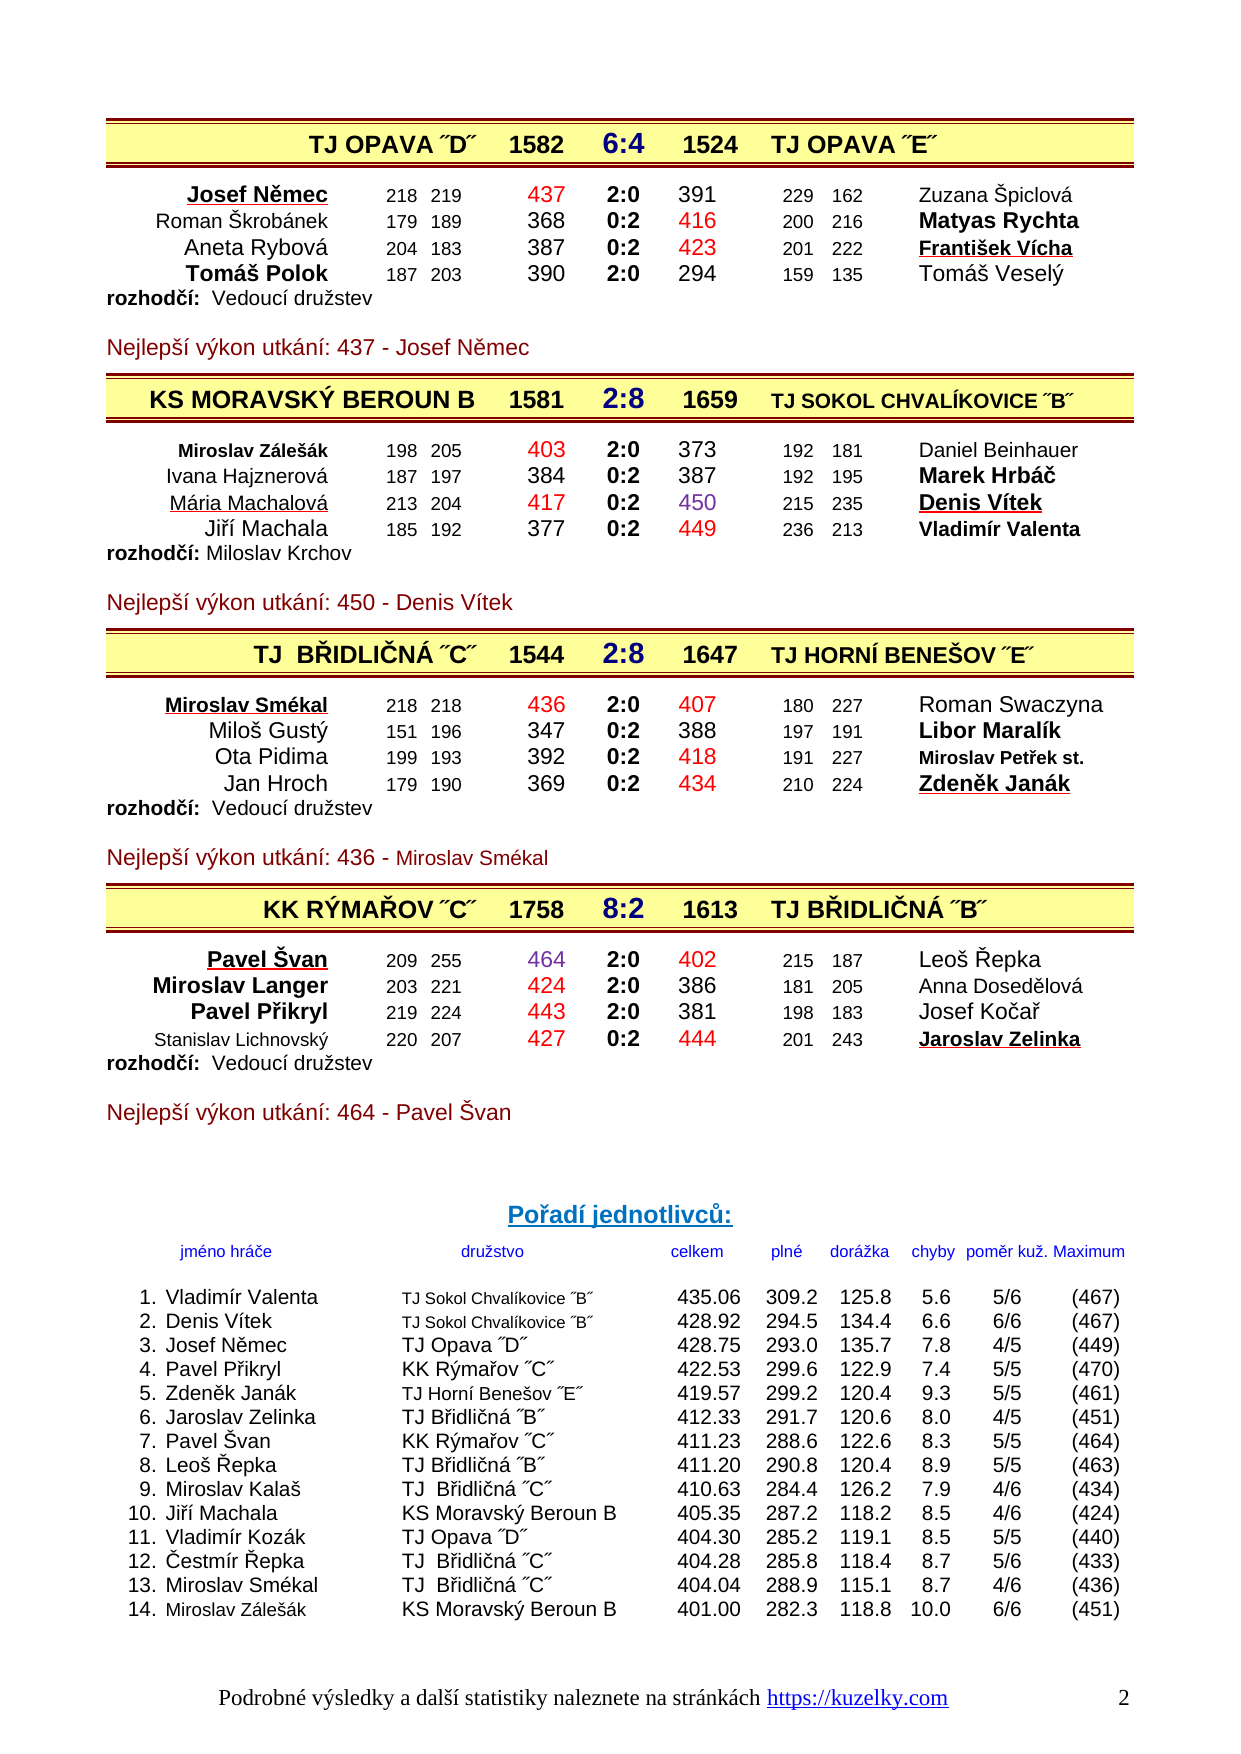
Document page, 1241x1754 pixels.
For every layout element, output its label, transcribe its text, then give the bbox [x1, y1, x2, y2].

text Nejlepší výkon utkání: 437 - Josef Němec [106, 334, 1134, 361]
text Mária Machalová 213 204 417 0:2 450 215 235 Denis Vítek [106, 488, 1134, 515]
text Ota Pidima 199 193 392 0:2 418 191 227 Miroslav Petřek st. [106, 743, 1134, 770]
text 9. Miroslav Kalaš TJ Břidličná ˝C˝ 410.63 284.4 126.2 7.9 4/6 (434) [106, 1477, 1134, 1501]
text Nejlepší výkon utkání: 436 - Miroslav Smékal [106, 844, 1134, 870]
text Miroslav Zálešák 198 205 403 2:0 373 192 181 Daniel Beinhauer [106, 436, 1134, 462]
text Jiří Machala 185 192 377 0:2 449 236 213 Vladimír Valenta [106, 515, 1134, 541]
text jméno hráče družstvo celkem plné dorážka chyby poměr kuž. Maximum [106, 1242, 1134, 1261]
text Stanislav Lichnovský 220 207 427 0:2 444 201 243 Jaroslav Zelinka [106, 1024, 1134, 1051]
text Roman Škrobánek 179 189 368 0:2 416 200 216 Matyas Rychta [106, 207, 1134, 233]
text TJ Břidličná ˝C˝ 1544 2:8 1647 TJ Horní Benešov ˝E˝ [106, 634, 1134, 672]
text 11. Vladimír Kozák TJ Opava ˝D˝ 404.30 285.2 119.1 8.5 5/5 (440) [106, 1524, 1134, 1548]
text Aneta Rybová 204 183 387 0:2 423 201 222 František Vícha [106, 233, 1134, 260]
text 7. Pavel Švan KK Rýmařov ˝C˝ 411.23 288.6 122.6 8.3 5/5 (464) [106, 1429, 1134, 1453]
text rozhodčí: Vedoucí družstev [106, 286, 1134, 310]
text 6. Jaroslav Zelinka TJ Břidličná ˝B˝ 412.33 291.7 120.6 8.0 4/5 (451) [106, 1405, 1134, 1429]
text Jan Hroch 179 190 369 0:2 434 210 224 Zdeněk Janák [106, 770, 1134, 796]
text Pavel Švan 209 255 464 2:0 402 215 187 Leoš Řepka [106, 946, 1134, 972]
text 1. Vladimír Valenta TJ Sokol Chvalíkovice ˝B˝ 435.06 309.2 125.8 5.6 5/6 (467) [106, 1285, 1134, 1309]
text Nejlepší výkon utkání: 450 - Denis Vítek [106, 589, 1134, 615]
text Miroslav Smékal 218 218 436 2:0 407 180 227 Roman Swaczyna [106, 691, 1134, 717]
text 4. Pavel Přikryl KK Rýmařov ˝C˝ 422.53 299.6 122.9 7.4 5/5 (470) [106, 1357, 1134, 1381]
text Josef Němec 218 219 437 2:0 391 229 162 Zuzana Špiclová [106, 181, 1134, 207]
text rozhodčí: Miloslav Krchov [106, 541, 1134, 565]
text Pořadí jednotlivců: [94, 1201, 1145, 1229]
text KS Moravský Beroun B 1581 2:8 1659 TJ Sokol Chvalíkovice ˝B˝ [106, 379, 1134, 417]
text TJ Opava ˝D˝ 1582 6:4 1524 TJ Opava ˝E˝ [106, 124, 1134, 162]
text Nejlepší výkon utkání: 464 - Pavel Švan [106, 1099, 1134, 1125]
text 8. Leoš Řepka TJ Břidličná ˝B˝ 411.20 290.8 120.4 8.9 5/5 (463) [106, 1453, 1134, 1477]
text Pavel Přikryl 219 224 443 2:0 381 198 183 Josef Kočař [106, 998, 1134, 1024]
text Miroslav Langer 203 221 424 2:0 386 181 205 Anna Dosedělová [106, 972, 1134, 998]
text 13. Miroslav Smékal TJ Břidličná ˝C˝ 404.04 288.9 115.1 8.7 4/6 (436) [106, 1572, 1134, 1596]
text 5. Zdeněk Janák TJ Horní Benešov ˝E˝ 419.57 299.2 120.4 9.3 5/5 (461) [106, 1381, 1134, 1405]
text 14. Miroslav Zálešák KS Moravský Beroun B 401.00 282.3 118.8 10.0 6/6 (451) [106, 1596, 1134, 1620]
text 3. Josef Němec TJ Opava ˝D˝ 428.75 293.0 135.7 7.8 4/5 (449) [106, 1333, 1134, 1357]
text Ivana Hajznerová 187 197 384 0:2 387 192 195 Marek Hrbáč [106, 462, 1134, 488]
text rozhodčí: Vedoucí družstev [106, 1051, 1134, 1075]
text 10. Jiří Machala KS Moravský Beroun B 405.35 287.2 118.2 8.5 4/6 (424) [106, 1501, 1134, 1524]
text KK Rýmařov ˝C˝ 1758 8:2 1613 TJ Břidličná ˝B˝ [106, 889, 1134, 927]
text 12. Čestmír Řepka TJ Břidličná ˝C˝ 404.28 285.8 118.4 8.7 5/6 (433) [106, 1548, 1134, 1572]
text Miloš Gustý 151 196 347 0:2 388 197 191 Libor Maralík [106, 717, 1134, 743]
text Tomáš Polok 187 203 390 2:0 294 159 135 Tomáš Veselý [106, 260, 1134, 286]
text rozhodčí: Vedoucí družstev [106, 796, 1134, 820]
text 2. Denis Vítek TJ Sokol Chvalíkovice ˝B˝ 428.92 294.5 134.4 6.6 6/6 (467) [106, 1309, 1134, 1333]
